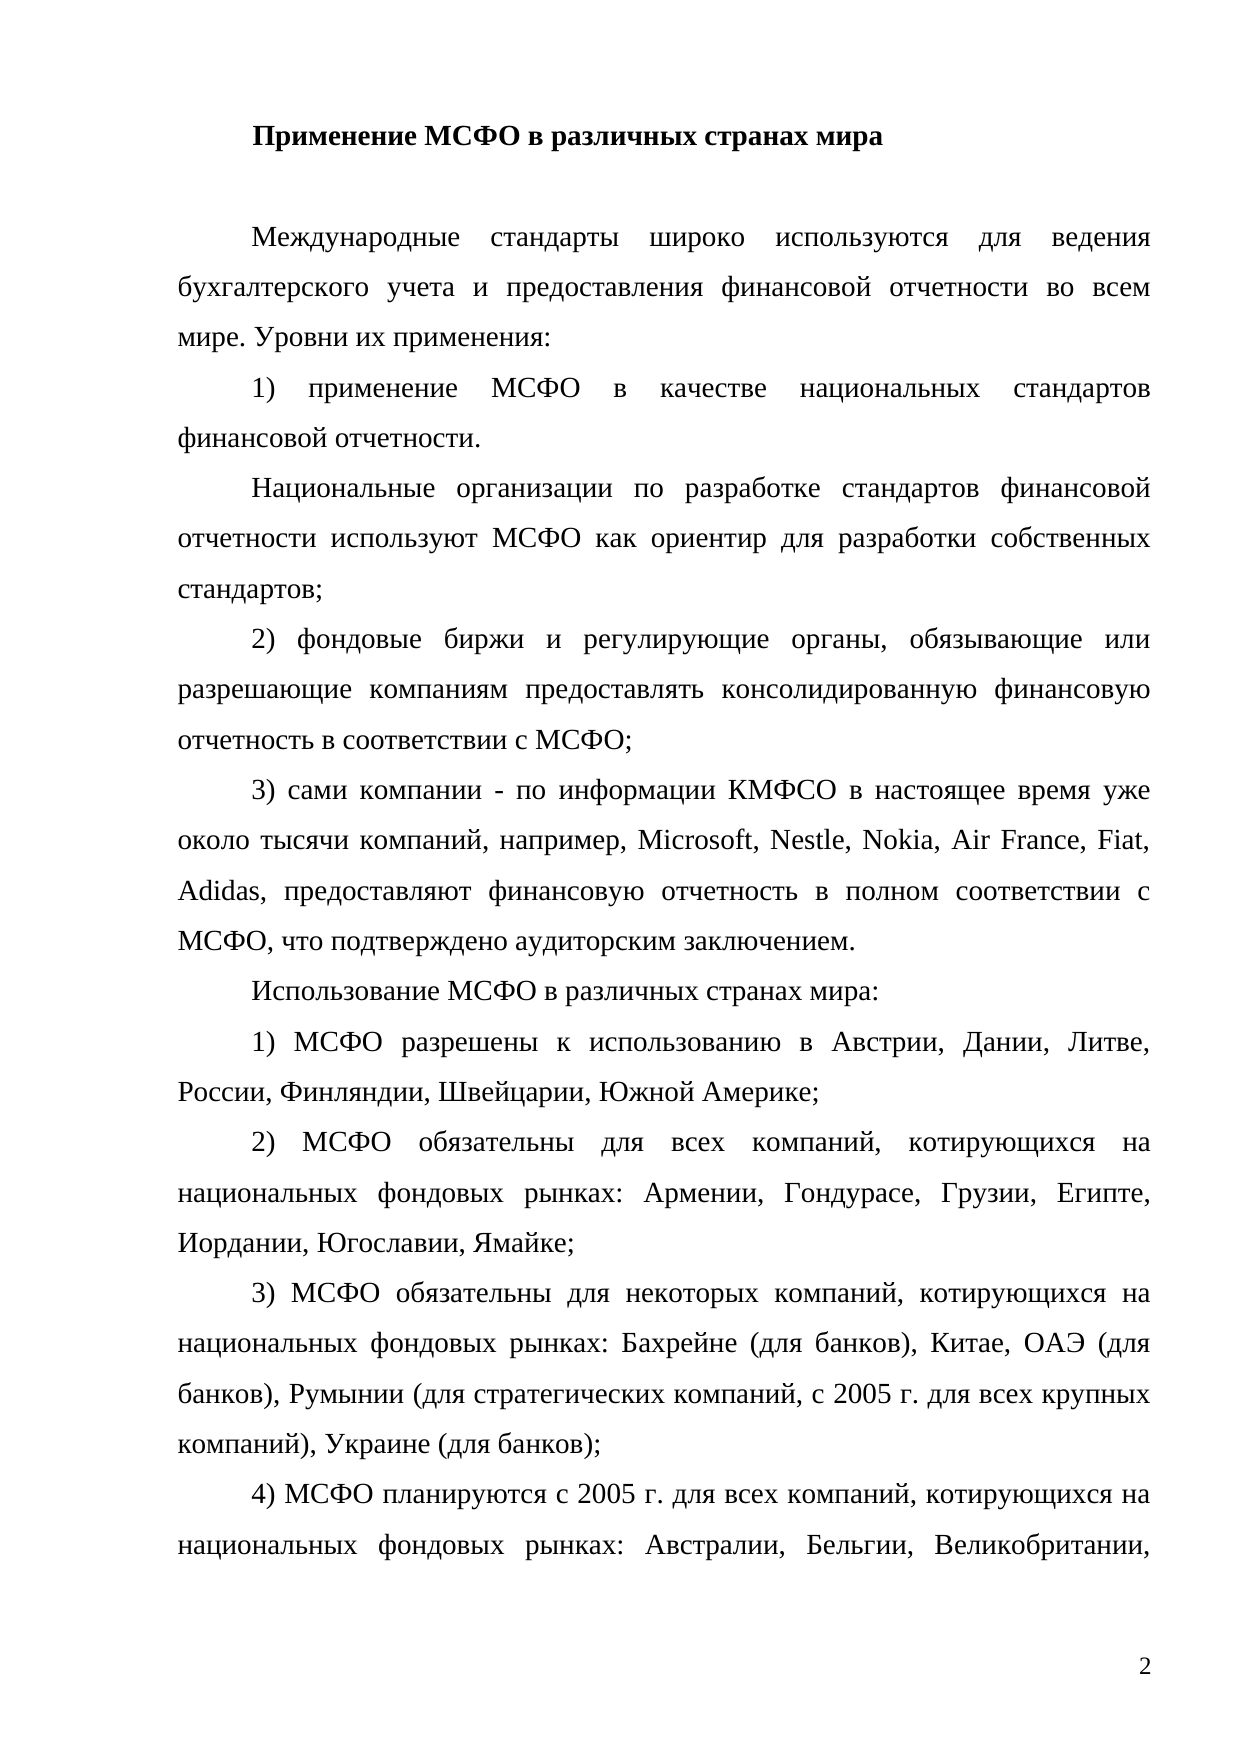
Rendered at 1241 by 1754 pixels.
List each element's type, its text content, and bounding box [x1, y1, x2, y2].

text Применение МСФО в различных странах мира [177, 118, 1152, 152]
text Использование МСФО в различных странах мира: [177, 973, 1152, 1007]
text 1) МСФО разрешены к использованию в Австрии, Дании, Литве, России, Финляндии, Швейцарии, Южной Америке; [177, 1024, 1152, 1108]
text 2) МСФО обязательны для всех компаний, котирующихся на национальных фондовых рынках: Армении, Гондурасе, Грузии, Египте, Иордании, Югославии, Ямайке; [177, 1124, 1152, 1258]
text 2) фондовые биржи и регулирующие органы, обязывающие или разрешающие компаниям предоставлять консолидированную финансовую отчетность в соответствии с МСФО; [177, 621, 1152, 755]
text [177, 1477, 1152, 1560]
text 1) применение МСФО в качестве национальных стандартов финансовой отчетности. [177, 370, 1152, 453]
text 3) сами компании - по информации КМФСО в настоящее время уже около тысячи компаний, например, Microsoft, Nestle, Nokia, Air France, Fiat, Adidas, предоставляют финансовую отчетность в полном соответствии с МСФО, что подтверждено аудиторским заключением. [177, 772, 1152, 957]
text Национальные организации по разработке стандартов финансовой отчетности используют МСФО как ориентир для разработки собственных стандартов; [177, 470, 1152, 604]
text 3) МСФО обязательны для некоторых компаний, котирующихся на национальных фондовых рынках: Бахрейне (для банков), Китае, ОАЭ (для банков), Румынии (для стратегических компаний, с . для всех крупных компаний), Украине (для банков); [177, 1275, 1152, 1460]
text Международные стандарты широко используются для ведения бухгалтерского учета и предоставления финансовой отчетности во всем мире. Уровни их применения: [177, 219, 1152, 353]
